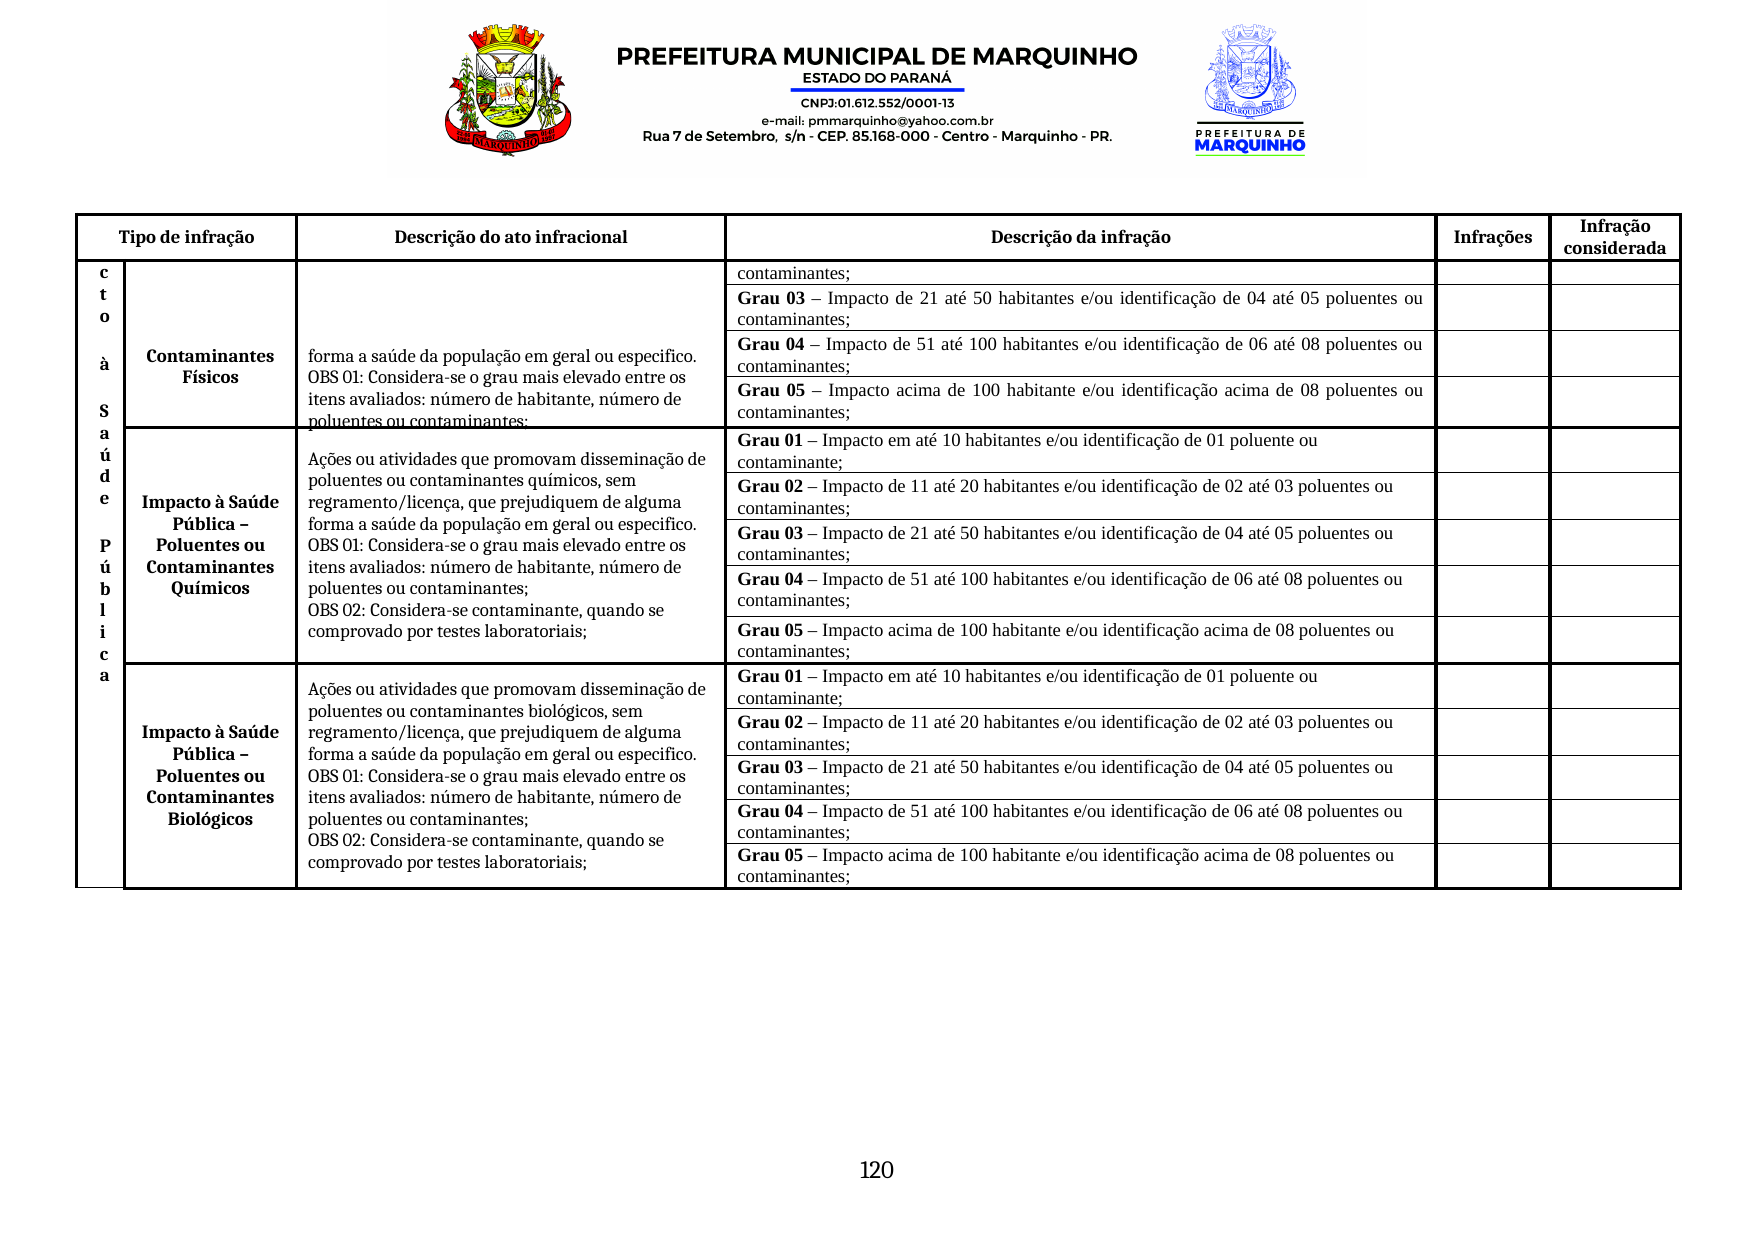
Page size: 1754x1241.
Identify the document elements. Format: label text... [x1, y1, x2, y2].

table_cell [1552, 377, 1679, 426]
table_cell Grau 05 – Impacto acima de 100 habitante e/ou identificação acima de 08 poluentes ou contaminantes; [727, 377, 1434, 426]
table_cell Grau 03 – Impacto de 21 até 50 habitantes e/ou identificação de 04 até 05 poluentes ou contaminantes; [727, 520, 1434, 565]
table_cell [1552, 429, 1679, 472]
table_cell [1438, 285, 1548, 330]
table_header Descrição da infração [727, 216, 1434, 259]
table_cell Grau 01 – Impacto em até 10 habitantes e/ou identificação de 01 poluente ou contaminante; [727, 665, 1434, 708]
table_cell Ações ou atividades que promovam disseminação de poluentes ou contaminantes químicos, sem regramento/licença, que prejudiquem de alguma forma a saúde da população em geral ou especifico. OBS 01: Considera-se o grau mais elevado entre os itens avaliados: número de habitante, número de poluentes ou contaminantes; OBS 02: Considera-se contaminante, quando se comprovado por testes laboratoriais; [298, 429, 724, 662]
table_cell [1438, 844, 1548, 887]
table_cell [1552, 665, 1679, 708]
table_header Infração considerada [1552, 216, 1679, 259]
table_cell Grau 01 – Impacto em até 10 habitantes e/ou identificação de 01 poluente ou contaminante; [727, 429, 1434, 472]
table_cell Grau 02 – Impacto de 11 até 20 habitantes e/ou identificação de 02 até 03 poluentes ou contaminantes; [727, 473, 1434, 518]
table_cell Grau 02 – Impacto de 11 até 20 habitantes e/ou identificação de 02 até 03 poluentes ou contaminantes; [727, 709, 1434, 754]
table_cell [1438, 377, 1548, 426]
table_cell [1438, 262, 1548, 284]
table_cell Grau 02 – Impacto de 11 até 20 habitantes e/ou identificação de 02 até 03 poluentes ou contaminantes; [727, 262, 1434, 284]
table_header Tipo de infração [78, 216, 295, 259]
table_cell Impacto à Saúde Pública – Poluentes ou Contaminantes Biológicos [126, 665, 295, 887]
table_cell [1438, 756, 1548, 799]
table_cell Grau 05 – Impacto acima de 100 habitante e/ou identificação acima de 08 poluentes ou contaminantes; [727, 617, 1434, 662]
table_cell Grau 04 – Impacto de 51 até 100 habitantes e/ou identificação de 06 até 08 poluentes ou contaminantes; [727, 566, 1434, 616]
table_cell [1438, 800, 1548, 843]
table_cell [1438, 665, 1548, 708]
table_cell Grau 04 – Impacto de 51 até 100 habitantes e/ou identificação de 06 até 08 poluentes ou contaminantes; [727, 331, 1434, 376]
table_header Descrição do ato infracional [298, 216, 724, 259]
table_cell [1438, 429, 1548, 472]
table_cell [1552, 285, 1679, 330]
table_cell [1552, 709, 1679, 754]
table_cell [1438, 566, 1548, 616]
table_cell [1552, 844, 1679, 887]
table_cell [1552, 800, 1679, 843]
table_cell Grau 03 – Impacto de 21 até 50 habitantes e/ou identificação de 04 até 05 poluentes ou contaminantes; [727, 285, 1434, 330]
table_cell [1552, 262, 1679, 284]
table_cell Impacto à Saúde Pública – Poluentes ou Contaminantes Químicos [126, 429, 295, 662]
table_cell [1552, 520, 1679, 565]
picture [386, 0, 1368, 178]
table_cell [1438, 520, 1548, 565]
table_cell Ações ou atividades que promovam disseminação de poluentes ou contaminantes biológicos, sem regramento/licença, que prejudiquem de alguma forma a saúde da população em geral ou especifico. OBS 01: Considera-se o grau mais elevado entre os itens avaliados: número de habitante, número de poluentes ou contaminantes; OBS 02: Considera-se contaminante, quando se comprovado por testes laboratoriais; [298, 665, 724, 887]
table_cell [1438, 331, 1548, 376]
table_cell [1438, 617, 1548, 662]
table_cell [1552, 331, 1679, 376]
table_cell [1438, 473, 1548, 518]
table_cell [1552, 566, 1679, 616]
table_cell Grau 05 – Impacto acima de 100 habitante e/ou identificação acima de 08 poluentes ou contaminantes; [727, 844, 1434, 887]
table_cell [1552, 617, 1679, 662]
table_header Infrações [1438, 216, 1548, 259]
table_cell Grau 03 – Impacto de 21 até 50 habitantes e/ou identificação de 04 até 05 poluentes ou contaminantes; [727, 756, 1434, 799]
table_cell Grau 04 – Impacto de 51 até 100 habitantes e/ou identificação de 06 até 08 poluentes ou contaminantes; [727, 800, 1434, 843]
table_cell [1438, 709, 1548, 754]
table_cell [1552, 756, 1679, 799]
table_cell [1552, 473, 1679, 518]
